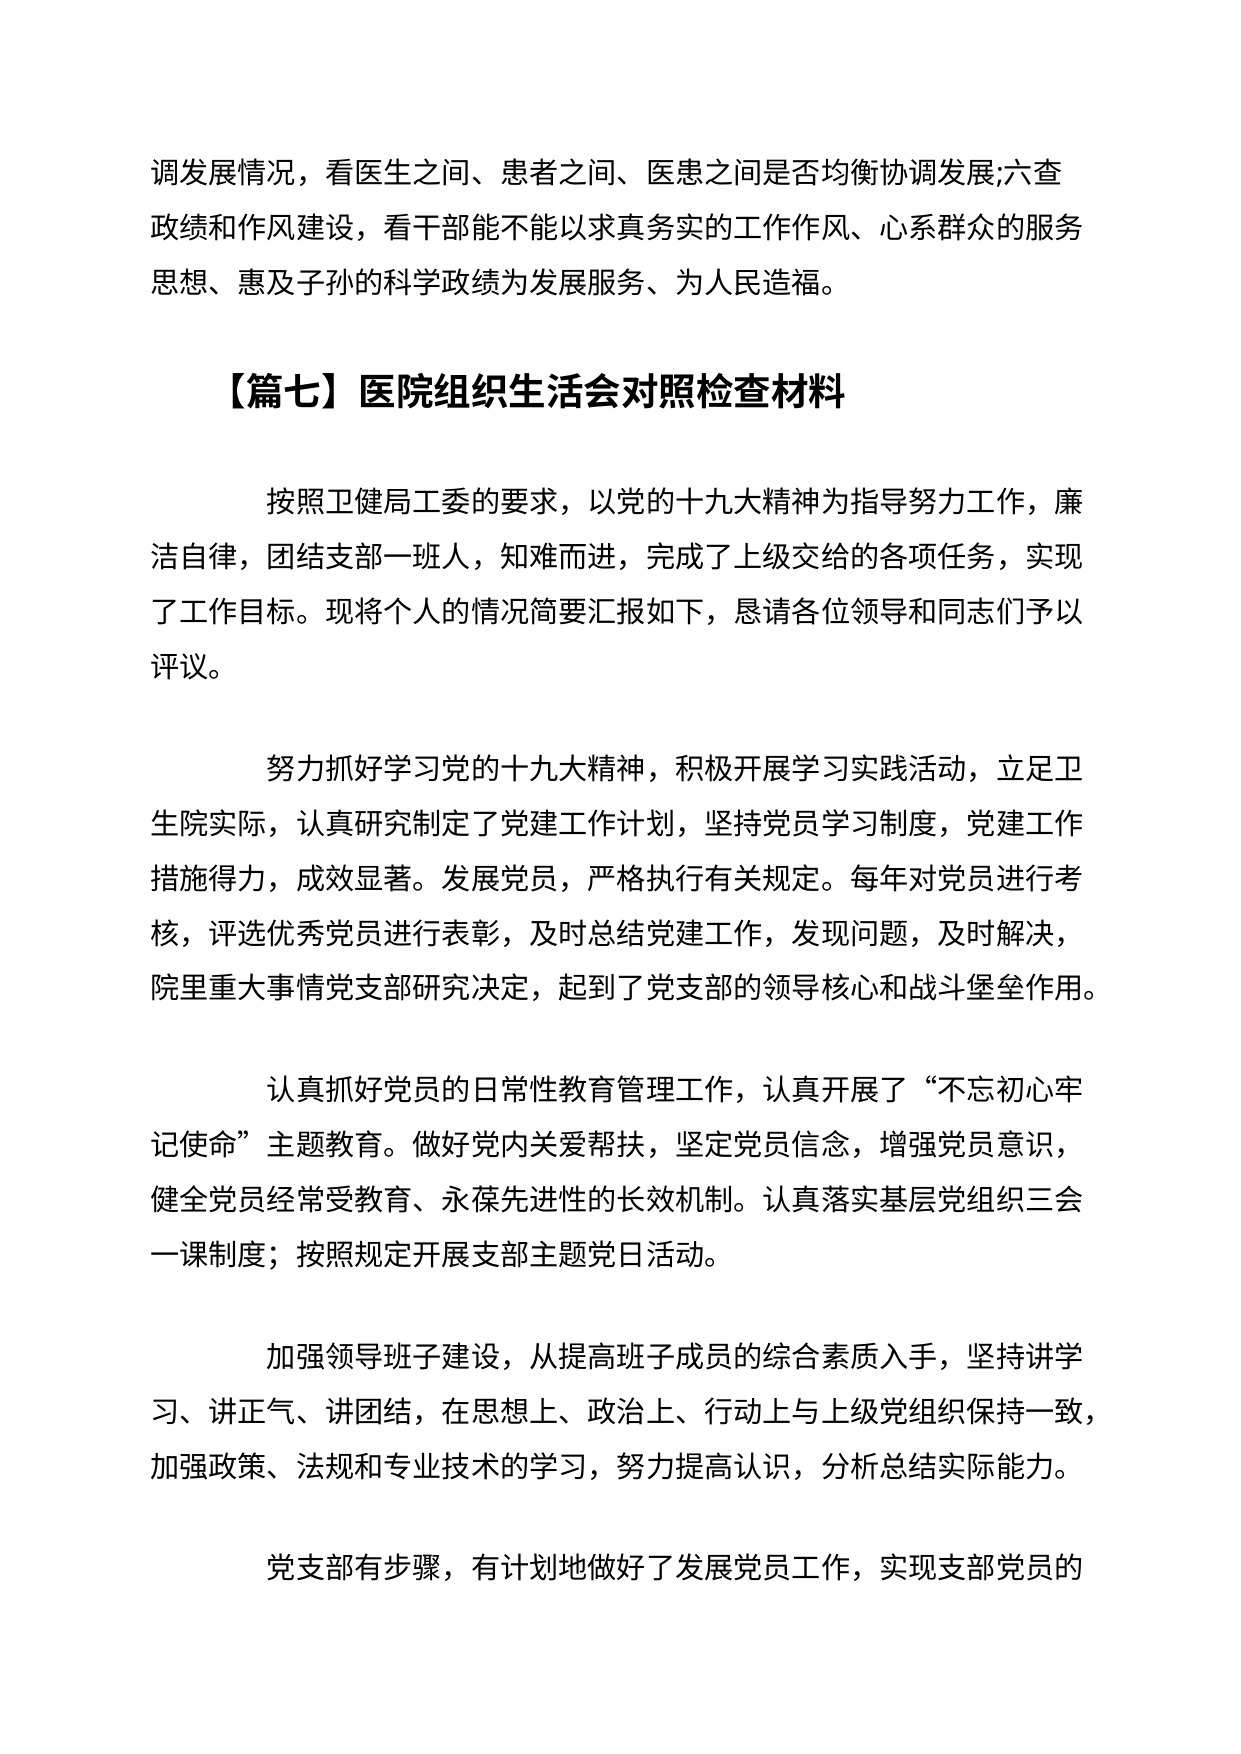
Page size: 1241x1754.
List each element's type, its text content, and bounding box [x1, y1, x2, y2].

text 【篇七】医院组织生活会对照检查材料 [150, 362, 1090, 416]
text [150, 1545, 1090, 1587]
text 认真抓好党员的日常性教育管理工作，认真开展了“不忘初心牢记使命”主题教育。做好党内关爱帮扶，坚定党员信念，增强党员意识，健全党员经常受教育、永葆先进性的长效机制。认真落实基层党组织三会一课制度；按照规定开展支部主题党日活动。 [150, 1067, 1090, 1274]
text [150, 150, 1090, 302]
text 按照卫健局工委的要求，以党的十九大精神为指导努力工作，廉洁自律，团结支部一班人，知难而进，完成了上级交给的各项任务，实现了工作目标。现将个人的情况简要汇报如下，恳请各位领导和同志们予以评议。 [150, 479, 1090, 686]
text 努力抓好学习党的十九大精神，积极开展学习实践活动，立足卫生院实际，认真研究制定了党建工作计划，坚持党员学习制度，党建工作措施得力，成效显著。发展党员，严格执行有关规定。每年对党员进行考核，评选优秀党员进行表彰，及时总结党建工作，发现问题，及时解决，院里重大事情党支部研究决定，起到了党支部的领导核心和战斗堡垒作用。 [150, 746, 1090, 1007]
text 加强领导班子建设，从提高班子成员的综合素质入手，坚持讲学习、讲正气、讲团结，在思想上、政治上、行动上与上级党组织保持一致，加强政策、法规和专业技术的学习，努力提高认识，分析总结实际能力。 [150, 1333, 1090, 1485]
